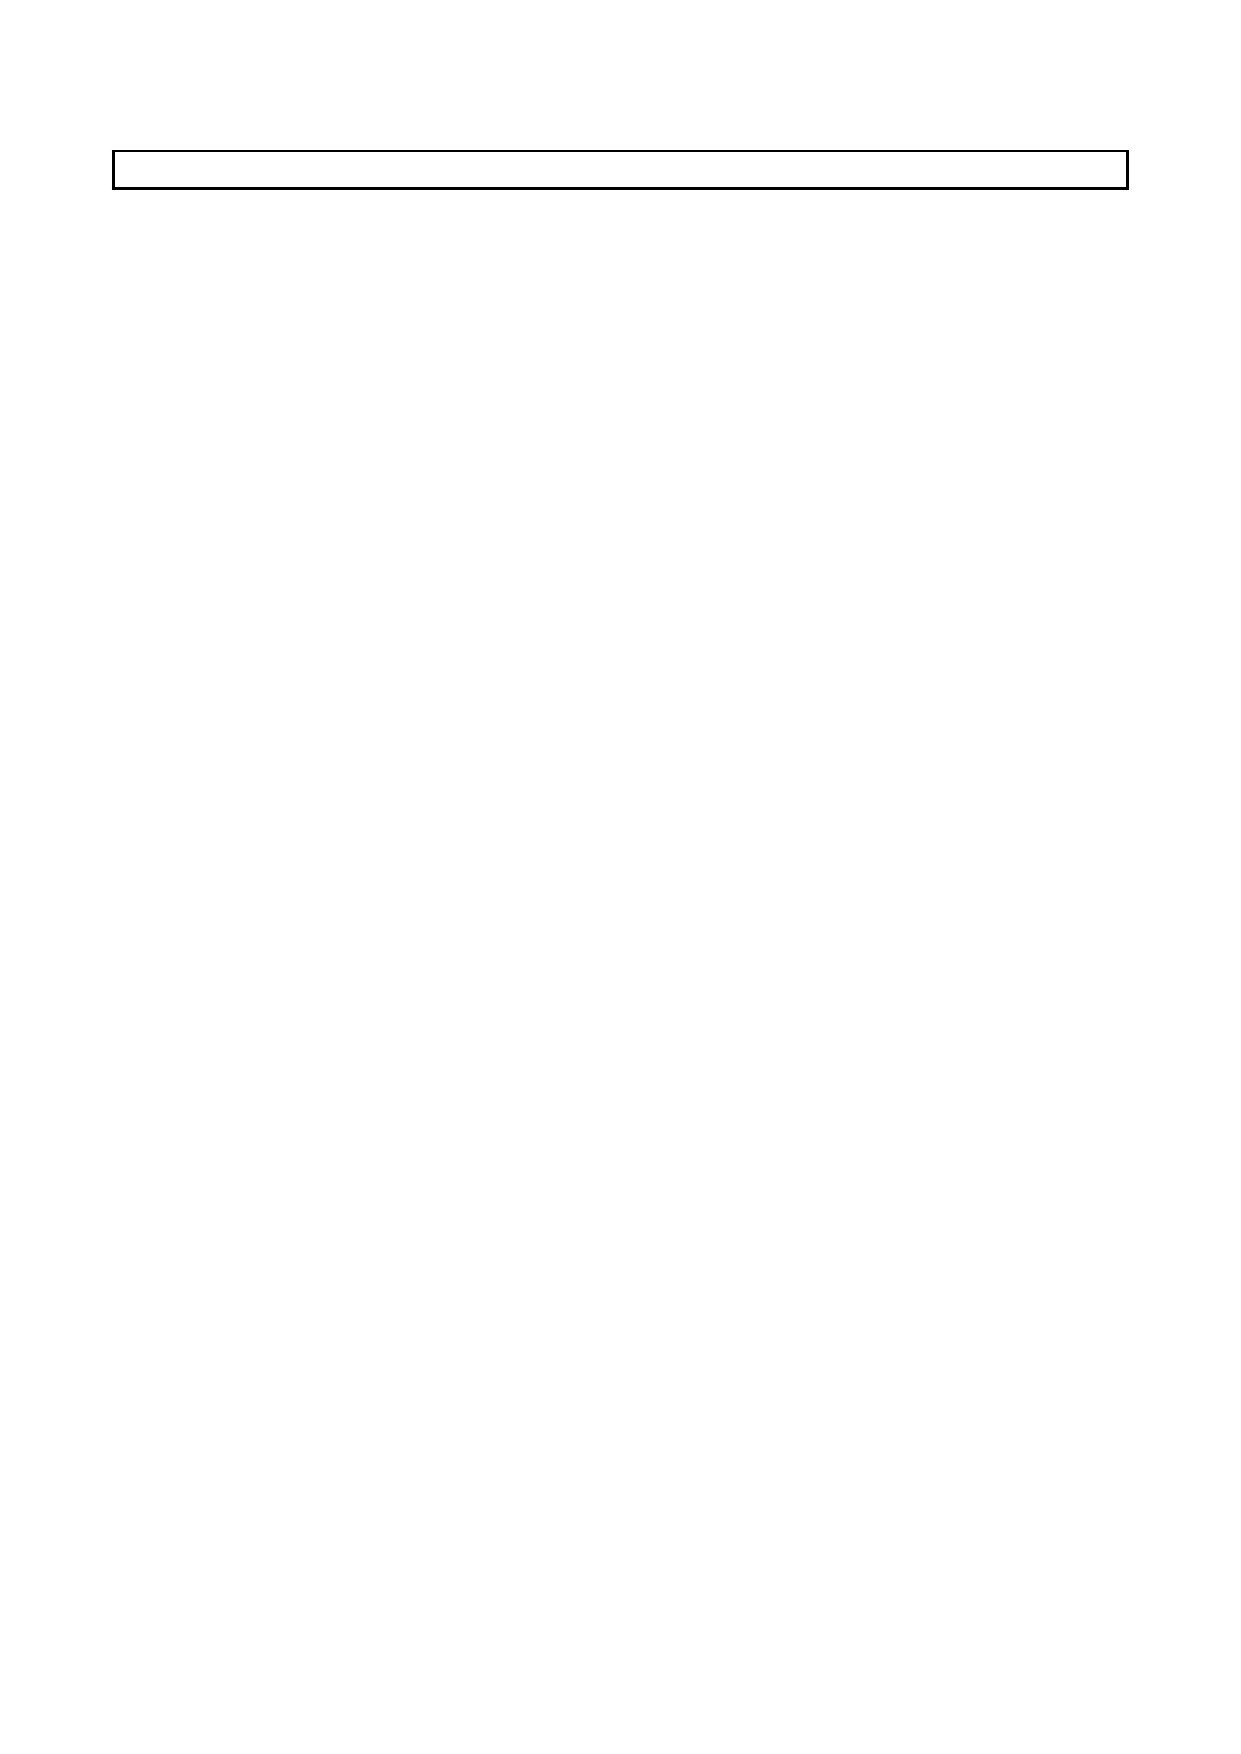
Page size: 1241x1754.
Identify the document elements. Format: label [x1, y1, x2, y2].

table_cell [115, 152, 1126, 187]
